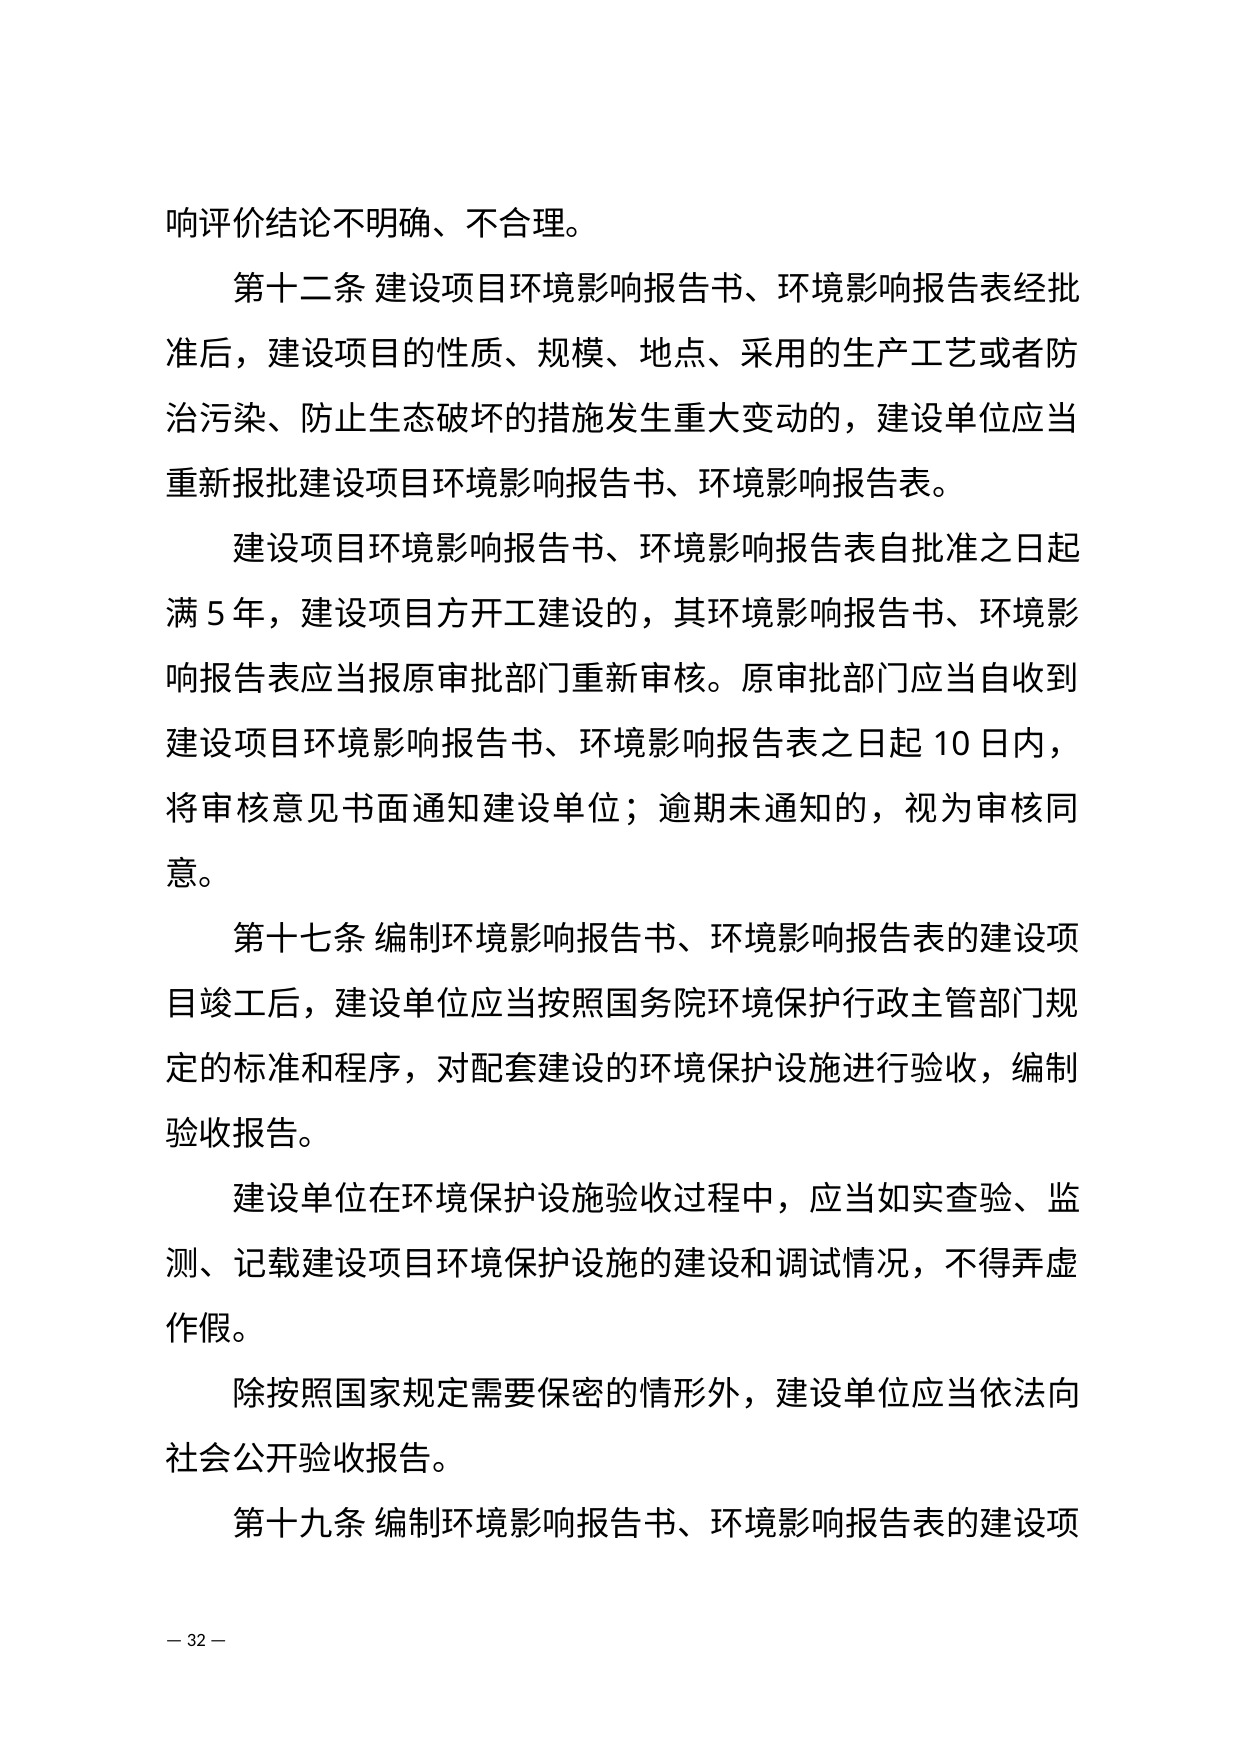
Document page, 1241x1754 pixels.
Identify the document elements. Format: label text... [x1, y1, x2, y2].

text 除按照国家规定需要保密的情形外，建设单位应当依法向社会公开验收报告。 [165, 1359, 1081, 1489]
text 建设单位在环境保护设施验收过程中，应当如实查验、监测、记载建设项目环境保护设施的建设和调试情况，不得弄虚作假。 [165, 1164, 1081, 1359]
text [165, 189, 1081, 254]
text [165, 1489, 1081, 1554]
text 建设项目环境影响报告书、环境影响报告表自批准之日起满5年，建设项目方开工建设的，其环境影响报告书、环境影响报告表应当报原审批部门重新审核。原审批部门应当自收到建设项目环境影响报告书、环境影响报告表之日起10日内，将审核意见书面通知建设单位；逾期未通知的，视为审核同意。 [165, 514, 1081, 904]
text 第十二条 建设项目环境影响报告书、环境影响报告表经批准后，建设项目的性质、规模、地点、采用的生产工艺或者防治污染、防止生态破坏的措施发生重大变动的，建设单位应当重新报批建设项目环境影响报告书、环境影响报告表。 [165, 254, 1081, 514]
text 第十七条 编制环境影响报告书、环境影响报告表的建设项目竣工后，建设单位应当按照国务院环境保护行政主管部门规定的标准和程序，对配套建设的环境保护设施进行验收，编制验收报告。 [165, 904, 1081, 1164]
